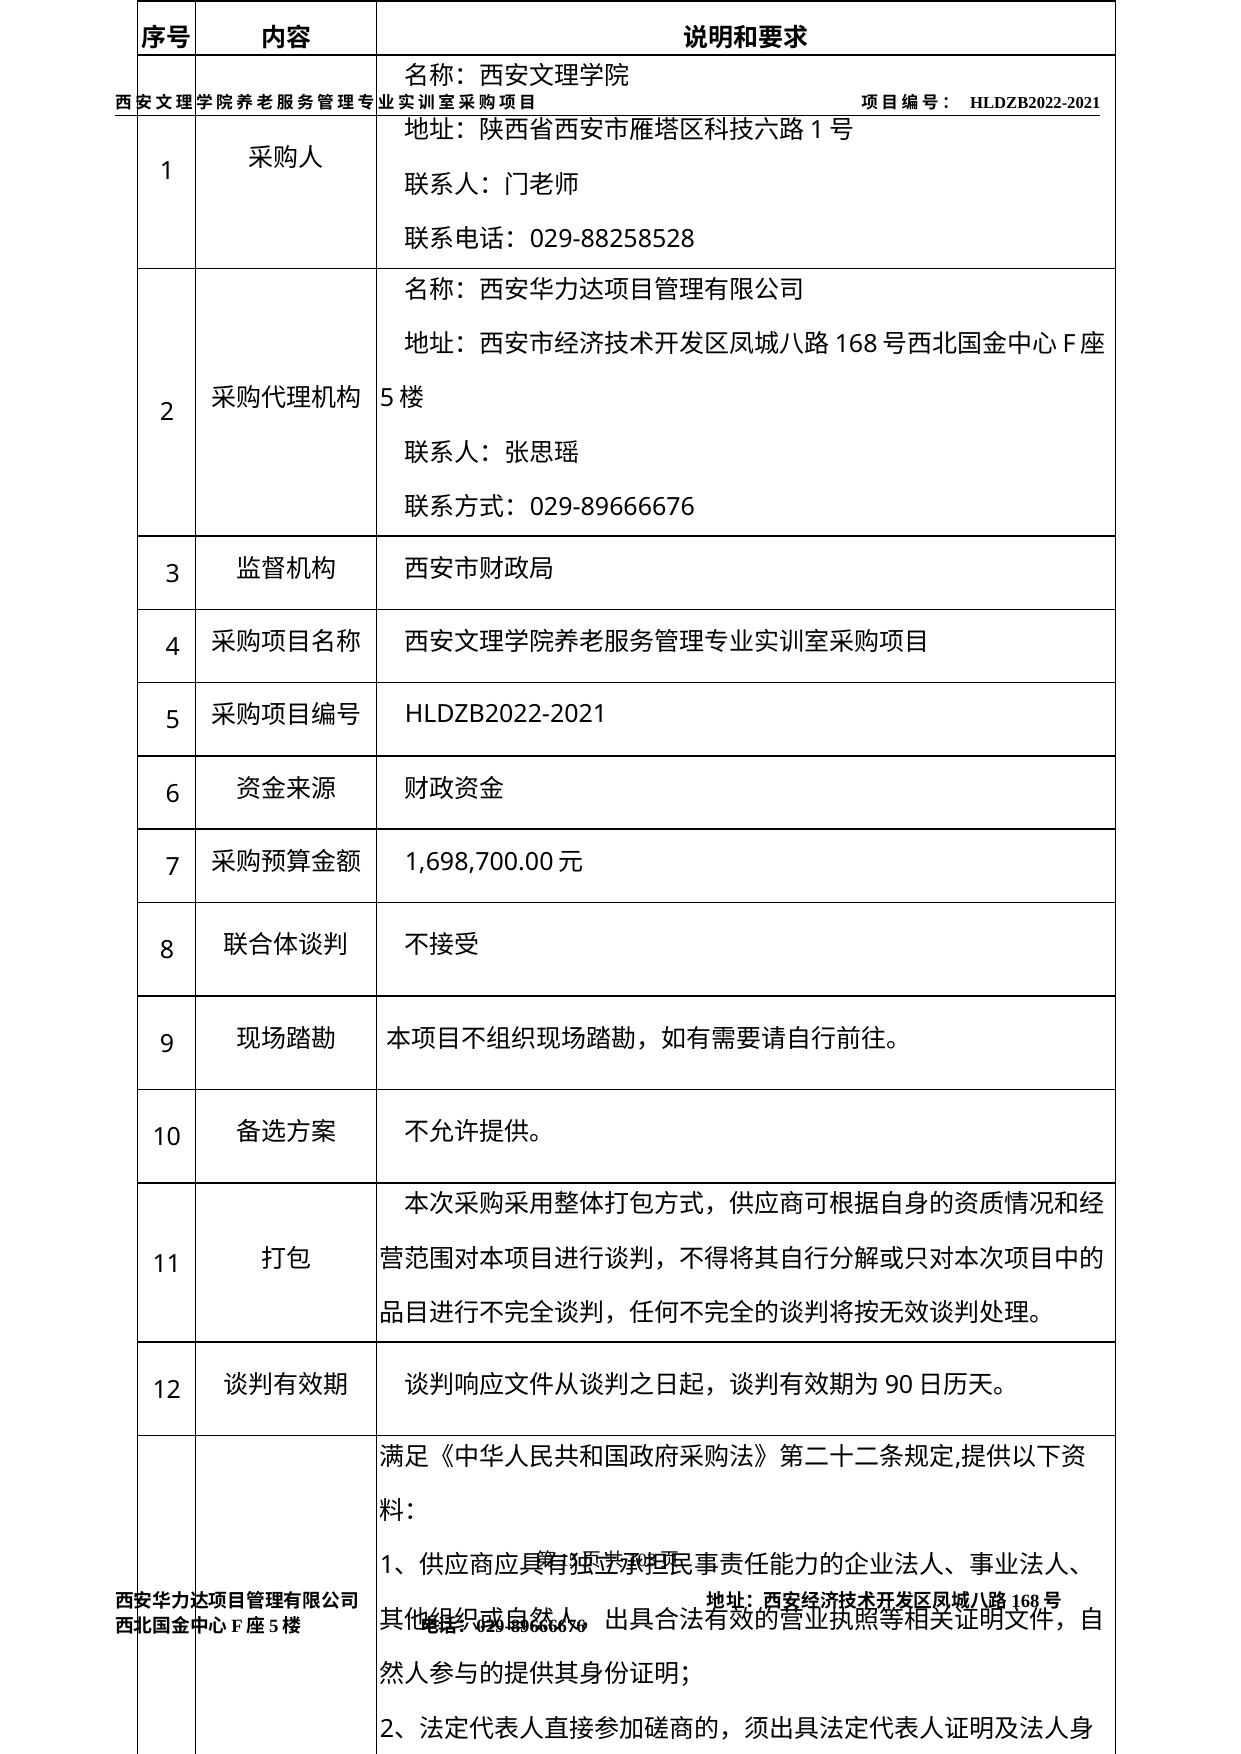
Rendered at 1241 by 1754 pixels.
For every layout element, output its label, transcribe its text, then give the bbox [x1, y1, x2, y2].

table_cell 8 [138, 903, 195, 995]
table_cell 采购代理机构 [196, 269, 376, 535]
table_cell 2 [138, 269, 195, 535]
table_cell 1 [138, 56, 195, 267]
table_cell 打包 [196, 1184, 376, 1341]
table_cell 资格 要求 [196, 1436, 376, 1754]
table_cell 6 [138, 757, 195, 828]
table_cell 不接受 [377, 903, 1115, 995]
table_cell 现场踏勘 [196, 997, 376, 1088]
table_cell 名称：西安文理学院 地址：陕西省西安市雁塔区科技六路1号 联系人：门老师 联系电话：029-88258528 [377, 56, 1115, 267]
table_cell 备选方案 [196, 1090, 376, 1182]
table_header 内容 [196, 2, 376, 54]
table_cell 4 [138, 610, 195, 682]
table_cell 11 [138, 1184, 195, 1341]
table_cell 3 [138, 537, 195, 608]
table_cell HLDZB2022-2021 [377, 683, 1115, 755]
table_cell 财政资金 [377, 757, 1115, 828]
table_cell 谈判响应文件从谈判之日起，谈判有效期为90日历天。 [377, 1343, 1115, 1435]
table_cell 西安文理学院养老服务管理专业实训室采购项目 [377, 610, 1115, 682]
table_cell 5 [138, 683, 195, 755]
table_cell 联合体谈判 [196, 903, 376, 995]
table_cell 西安市财政局 [377, 537, 1115, 608]
table_cell 名称：西安华力达项目管理有限公司 地址：西安市经济技术开发区凤城八路168号西北国金中心F座5楼 联系人：张思瑶 联系方式：029-89666676 [377, 269, 1115, 535]
table_cell 9 [138, 997, 195, 1088]
table_cell 10 [138, 1090, 195, 1182]
table_cell 监督机构 [196, 537, 376, 608]
table_cell 谈判有效期 [196, 1343, 376, 1435]
table_header 序号 [138, 2, 195, 54]
table_cell 1,698,700.00元 [377, 830, 1115, 901]
table_cell 7 [138, 830, 195, 901]
table_cell 采购人 [196, 56, 376, 267]
table_cell 采购项目编号 [196, 683, 376, 755]
table_cell 本次采购采用整体打包方式，供应商可根据自身的资质情况和经营范围对本项目进行谈判，不得将其自行分解或只对本次项目中的品目进行不完全谈判，任何不完全的谈判将按无效谈判处理。 [377, 1184, 1115, 1341]
table_cell 12 [138, 1343, 195, 1435]
table_cell 满足《中华人民共和国政府采购法》第二十二条规定,提供以下资料： 1、供应商应具有独立承担民事责任能力的企业法人、事业法人、其他组织或自然人，出具合法有效的营业执照等相关证明文件，自然人参与的提供其身份证明； 2、法定代表人直接参加磋商的，须出具法定代表人证明及法人身份证；法定代表人授权代表参加磋商的，须出具法定代表人授权书及授权代表身份证； 3、财务状况报告：提供经审计的2021年度财务报告或磋商前六个月内其本公司账户银行出具的资信证明； 4、税收缴纳证明：供应商提供截止至磋商时间前六个月任一月份的缴费凭据；依法免税的应提供相关文件证明； 5、社会保障资金缴纳证明：供应商提供截止至磋商时间前六个月任一月份的缴费凭据或社保机构开具的社会保险参保缴费情况证明；依法不需要缴纳社会保障资金的应提供相关文件证明； 6、供应商提供具有履行本合同所必需的设备和专业技术能力的书面声明（并提供证明材料）； 7、供应商提供参加采购活动前三年内在经营活动中没有重大违法记录的书面声明； 8、符合《财政部关于在政府采购活动中查询及使用信用记录有关问题的通知》（财库【2016】125号）文件中信用查询的要求； 9、供应商不得为“信用中国”网站（www.creditchina.gov.cn）中列入失信被执行人和重大税收违法案件当事人名单的供应商。 以上1-8项为资格审查必备资质，须在谈判响应文件正副本中附完整的资格证明材料复印件并加盖公章。资格证明文件无效或缺项响应文件按无效响应文件处理。依法免税或不需要缴纳社会保障资金的供应商提供相应证明文件。 [377, 1436, 1115, 1754]
table_cell 资金来源 [196, 757, 376, 828]
table_cell 本项目不组织现场踏勘，如有需要请自行前往。 [377, 997, 1115, 1088]
table_cell 采购预算金额 [196, 830, 376, 901]
table_header 说明和要求 [377, 2, 1115, 54]
table_cell 13 [138, 1436, 195, 1754]
table_cell 不允许提供。 [377, 1090, 1115, 1182]
table_cell 采购项目名称 [196, 610, 376, 682]
